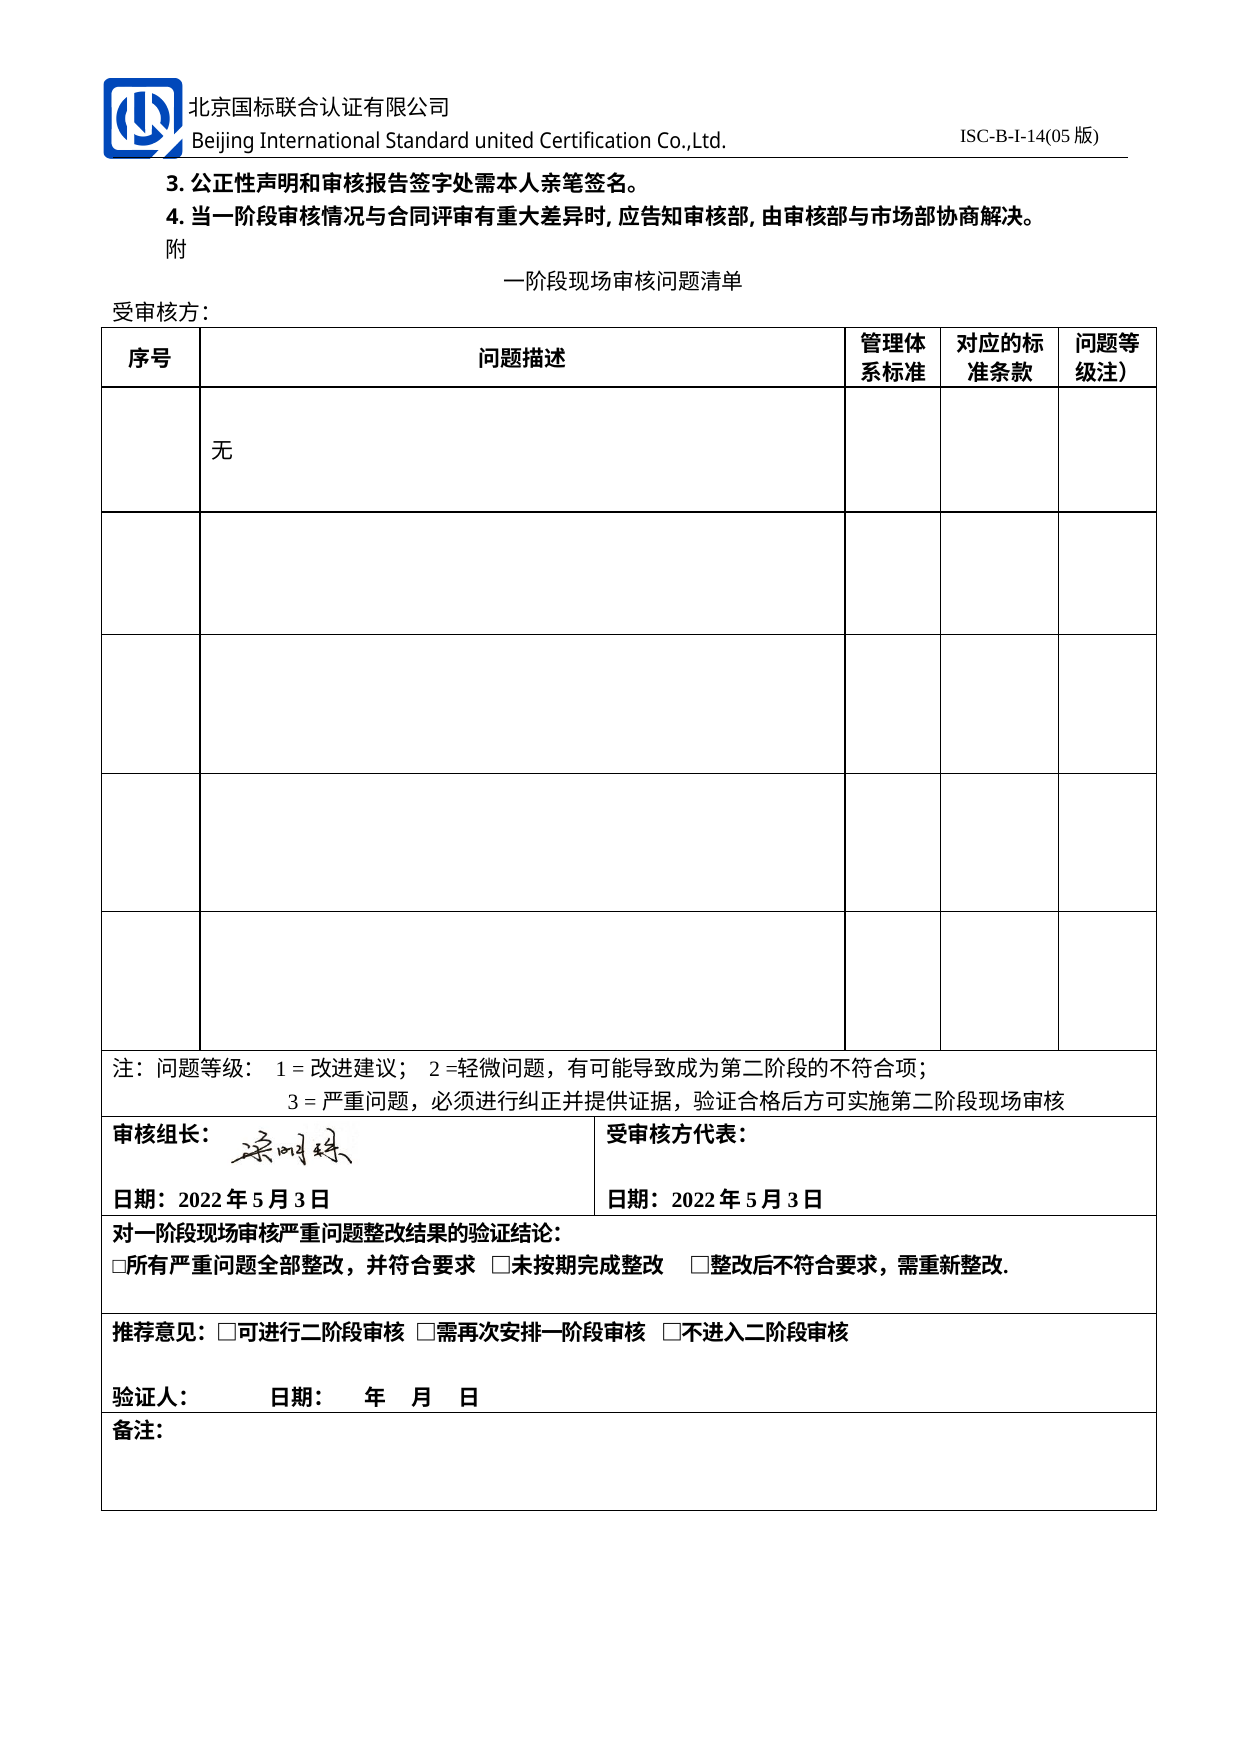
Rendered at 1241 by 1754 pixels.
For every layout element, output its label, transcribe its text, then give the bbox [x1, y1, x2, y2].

table_cell [102, 513, 199, 634]
table_cell [941, 912, 1058, 1050]
text 受审核方： [112, 295, 1065, 327]
text 附 [142, 231, 1128, 264]
table_cell [102, 912, 199, 1050]
table_cell [941, 388, 1058, 511]
table_cell [1059, 912, 1156, 1050]
table_cell [102, 774, 199, 911]
table_cell [201, 912, 844, 1050]
table_cell 对一阶段现场审核严重问题整改结果的验证结论： □所有严重问题全部整改，并符合要求 □未按期完成整改 □整改后不符合要求，需重新整改. [102, 1216, 1156, 1313]
table_cell [846, 912, 940, 1050]
table_cell 无 [201, 388, 844, 511]
table_cell 受审核方代表： 日期：2022年5月3日 [595, 1117, 1156, 1214]
table_cell [1059, 635, 1156, 773]
text 3. 公正性声明和审核报告签字处需本人亲笔签名。 [142, 166, 1128, 199]
table_header 问题等级注） [1059, 328, 1156, 386]
text 一阶段现场审核问题清单 [112, 264, 1065, 295]
table_cell [201, 635, 844, 773]
table_cell [846, 774, 940, 911]
text 4. 当一阶段审核情况与合同评审有重大差异时, 应告知审核部, 由审核部与市场部协商解决。 [142, 199, 1128, 231]
table_cell 注：问题等级： 1 = 改进建议； 2 =轻微问题，有可能导致成为第二阶段的不符合项； 3 = 严重问题，必须进行纠正并提供证据，验证合格后方可实施第二阶段现场审核 [102, 1051, 1156, 1116]
table_cell [846, 635, 940, 773]
table_cell [941, 774, 1058, 911]
table_cell [201, 774, 844, 911]
table_cell 备注： [102, 1413, 1156, 1510]
table_cell [102, 635, 199, 773]
table_header 对应的标准条款 [941, 328, 1058, 386]
picture [226, 1121, 360, 1167]
table_header 序号 [102, 328, 199, 386]
table_header 问题描述 [201, 328, 844, 386]
table_cell [201, 513, 844, 634]
table_cell [1059, 774, 1156, 911]
table_cell [1059, 388, 1156, 511]
picture [103, 78, 183, 159]
table_cell [102, 388, 199, 511]
table_cell [846, 513, 940, 634]
table_header 管理体系标准 [846, 328, 940, 386]
table_cell [1059, 513, 1156, 634]
table_cell 审核组长： 日期：2022年5月3日 [102, 1117, 594, 1214]
table_cell [846, 388, 940, 511]
table_cell [941, 513, 1058, 634]
table_cell [941, 635, 1058, 773]
table_cell 推荐意见：□可进行二阶段审核 □需再次安排一阶段审核 □不进入二阶段审核 验证人： 日期： 年 月 日 [102, 1314, 1156, 1412]
